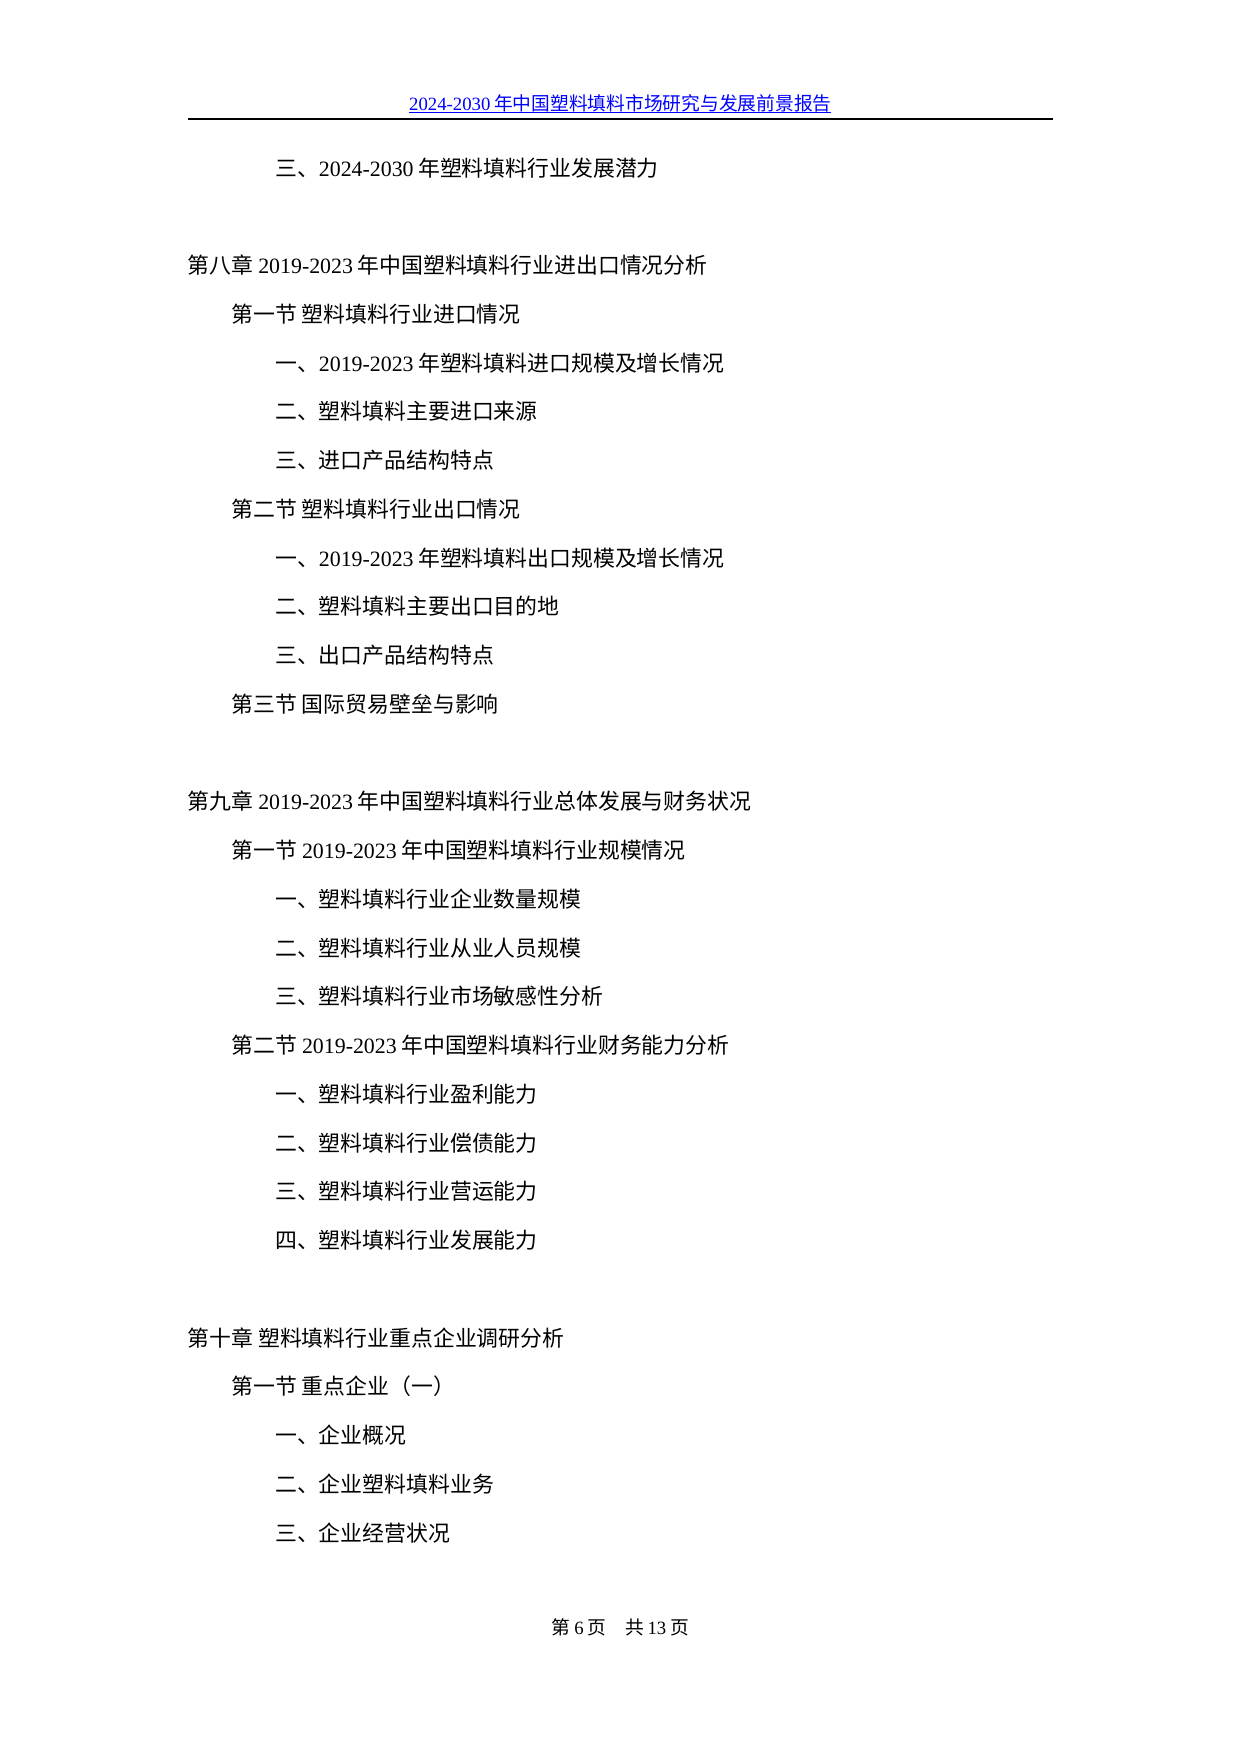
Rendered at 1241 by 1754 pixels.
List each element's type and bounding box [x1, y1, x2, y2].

text [187, 150, 1053, 1548]
